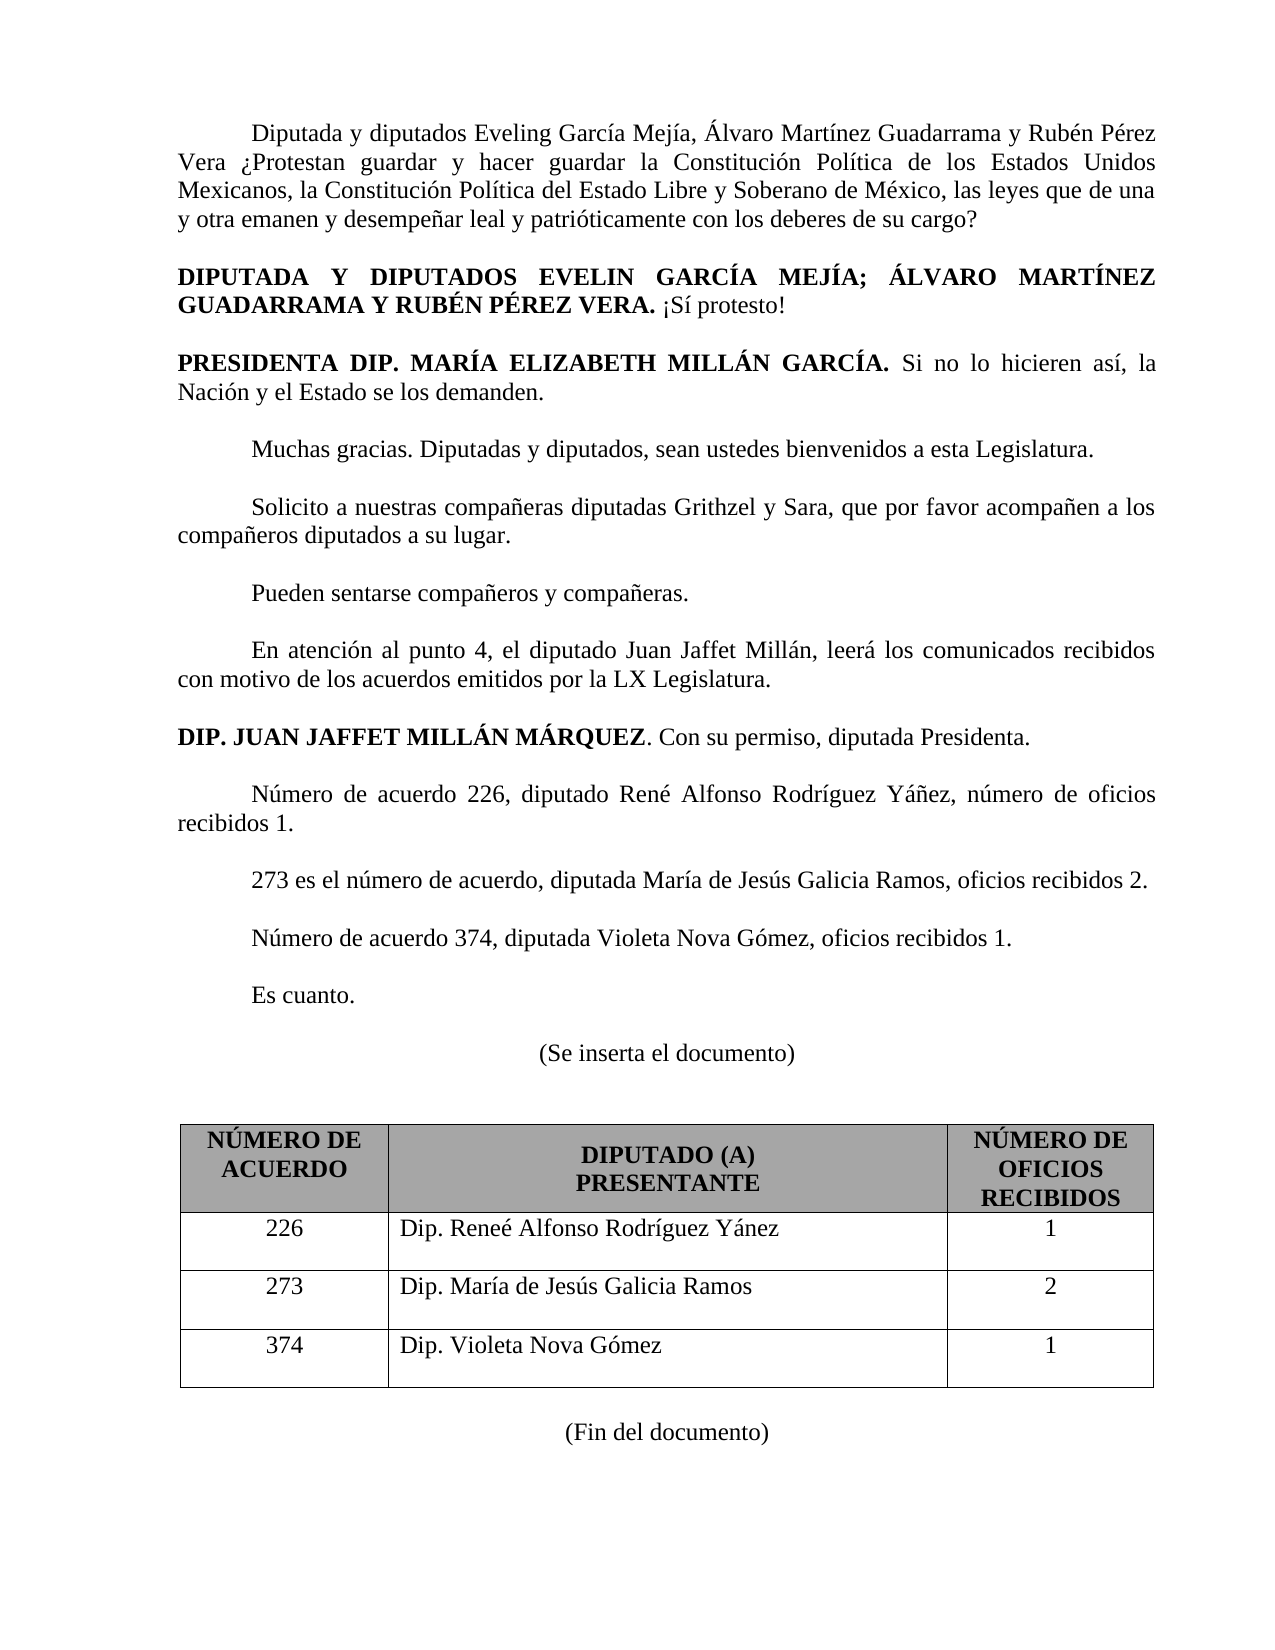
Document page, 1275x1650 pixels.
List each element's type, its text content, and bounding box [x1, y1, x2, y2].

text Número de acuerdo 226, diputado René Alfonso Rodríguez Yáñez, número de oficios recibidos 1. [177, 779, 1157, 837]
text PRESIDENTA DIP. MARÍA ELIZABETH MILLÁN GARCÍA. Si no lo hicieren así, la Nación y el Estado se los demanden. [177, 348, 1157, 406]
table_header NÚMERO DE ACUERDO [181, 1125, 388, 1212]
text (Fin del documento) [177, 1417, 1157, 1446]
table_cell Dip. Reneé Alfonso Rodríguez Yánez [389, 1213, 947, 1270]
text En atención al punto 4, el diputado Juan Jaffet Millán, leerá los comunicados recibidos con motivo de los acuerdos emitidos por la LX Legislatura. [177, 636, 1157, 693]
table_cell 1 [948, 1330, 1153, 1387]
text Número de acuerdo 374, diputada Violeta Nova Gómez, oficios recibidos 1. [177, 923, 1157, 952]
text Muchas gracias. Diputadas y diputados, sean ustedes bienvenidos a esta Legislatura. [177, 434, 1157, 463]
table_header DIPUTADO (A) PRESENTANTE [389, 1125, 947, 1212]
table_cell 1 [948, 1213, 1153, 1270]
table_cell 374 [181, 1330, 388, 1387]
text Pueden sentarse compañeros y compañeras. [177, 578, 1157, 607]
table_cell 226 [181, 1213, 388, 1270]
table_cell Dip. María de Jesús Galicia Ramos [389, 1271, 947, 1329]
text DIPUTADA Y DIPUTADOS EVELIN GARCÍA MEJÍA; ÁLVARO MARTÍNEZ GUADARRAMA Y RUBÉN PÉREZ VERA. ¡Sí protesto! [177, 262, 1157, 319]
table_header NÚMERO DE OFICIOS RECIBIDOS [948, 1125, 1153, 1212]
table_cell 2 [948, 1271, 1153, 1329]
text Es cuanto. [177, 981, 1157, 1009]
text 273 es el número de acuerdo, diputada María de Jesús Galicia Ramos, oficios recibidos 2. [177, 866, 1157, 894]
text Solicito a nuestras compañeras diputadas Grithzel y Sara, que por favor acompañen a los compañeros diputados a su lugar. [177, 492, 1157, 549]
table_cell 273 [181, 1271, 388, 1329]
table_cell Dip. Violeta Nova Gómez [389, 1330, 947, 1387]
text Diputada y diputados Eveling García Mejía, Álvaro Martínez Guadarrama y Rubén Pérez Vera ¿Protestan guardar y hacer guardar la Constitución Política de los Estados Unidos Mexicanos, la Constitución Política del Estado Libre y Soberano de México, las leyes que de una y otra emanen y desempeñar leal y patrióticamente con los deberes de su cargo? [177, 118, 1157, 233]
text (Se inserta el documento) [177, 1038, 1157, 1067]
text DIP. JUAN JAFFET MILLÁN MÁRQUEZ. Con su permiso, diputada Presidenta. [177, 722, 1157, 751]
